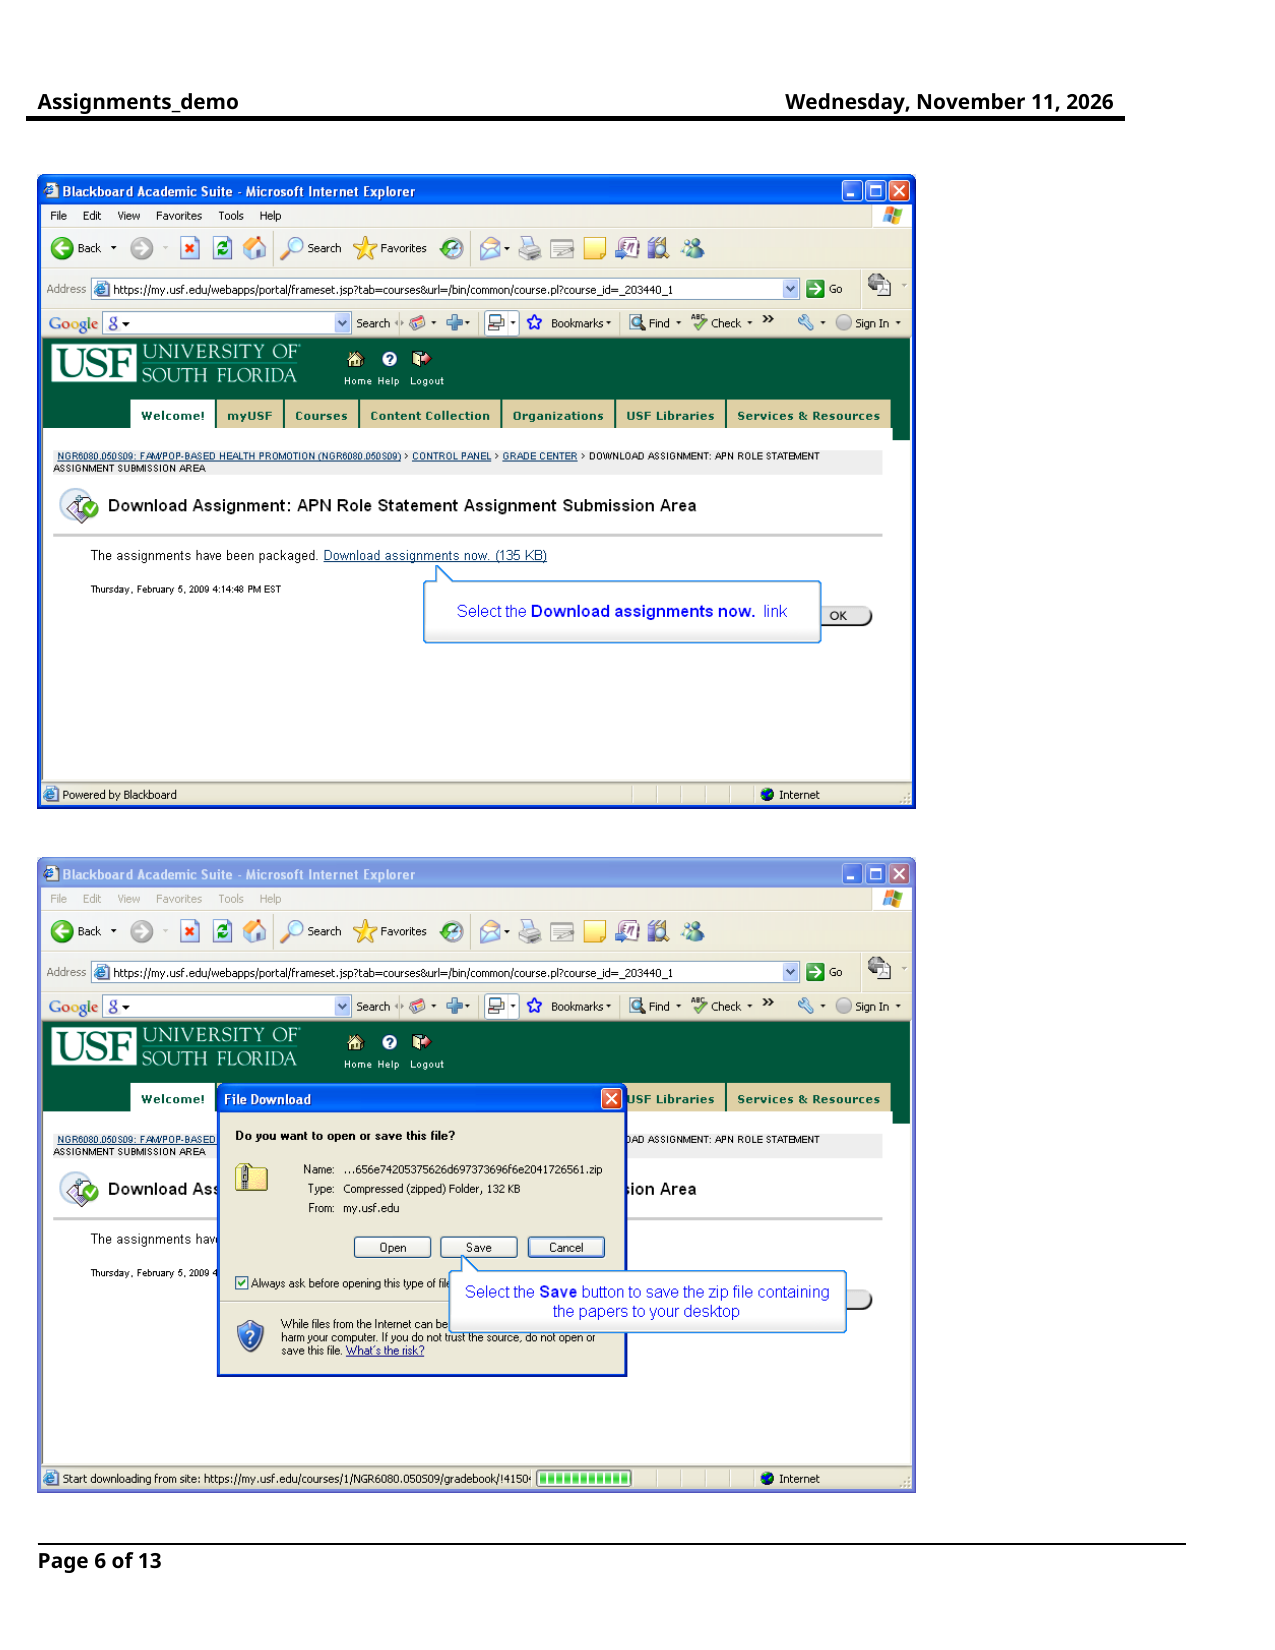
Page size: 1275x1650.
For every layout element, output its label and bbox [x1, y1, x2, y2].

picture [37, 857, 916, 1493]
picture [37, 174, 916, 809]
